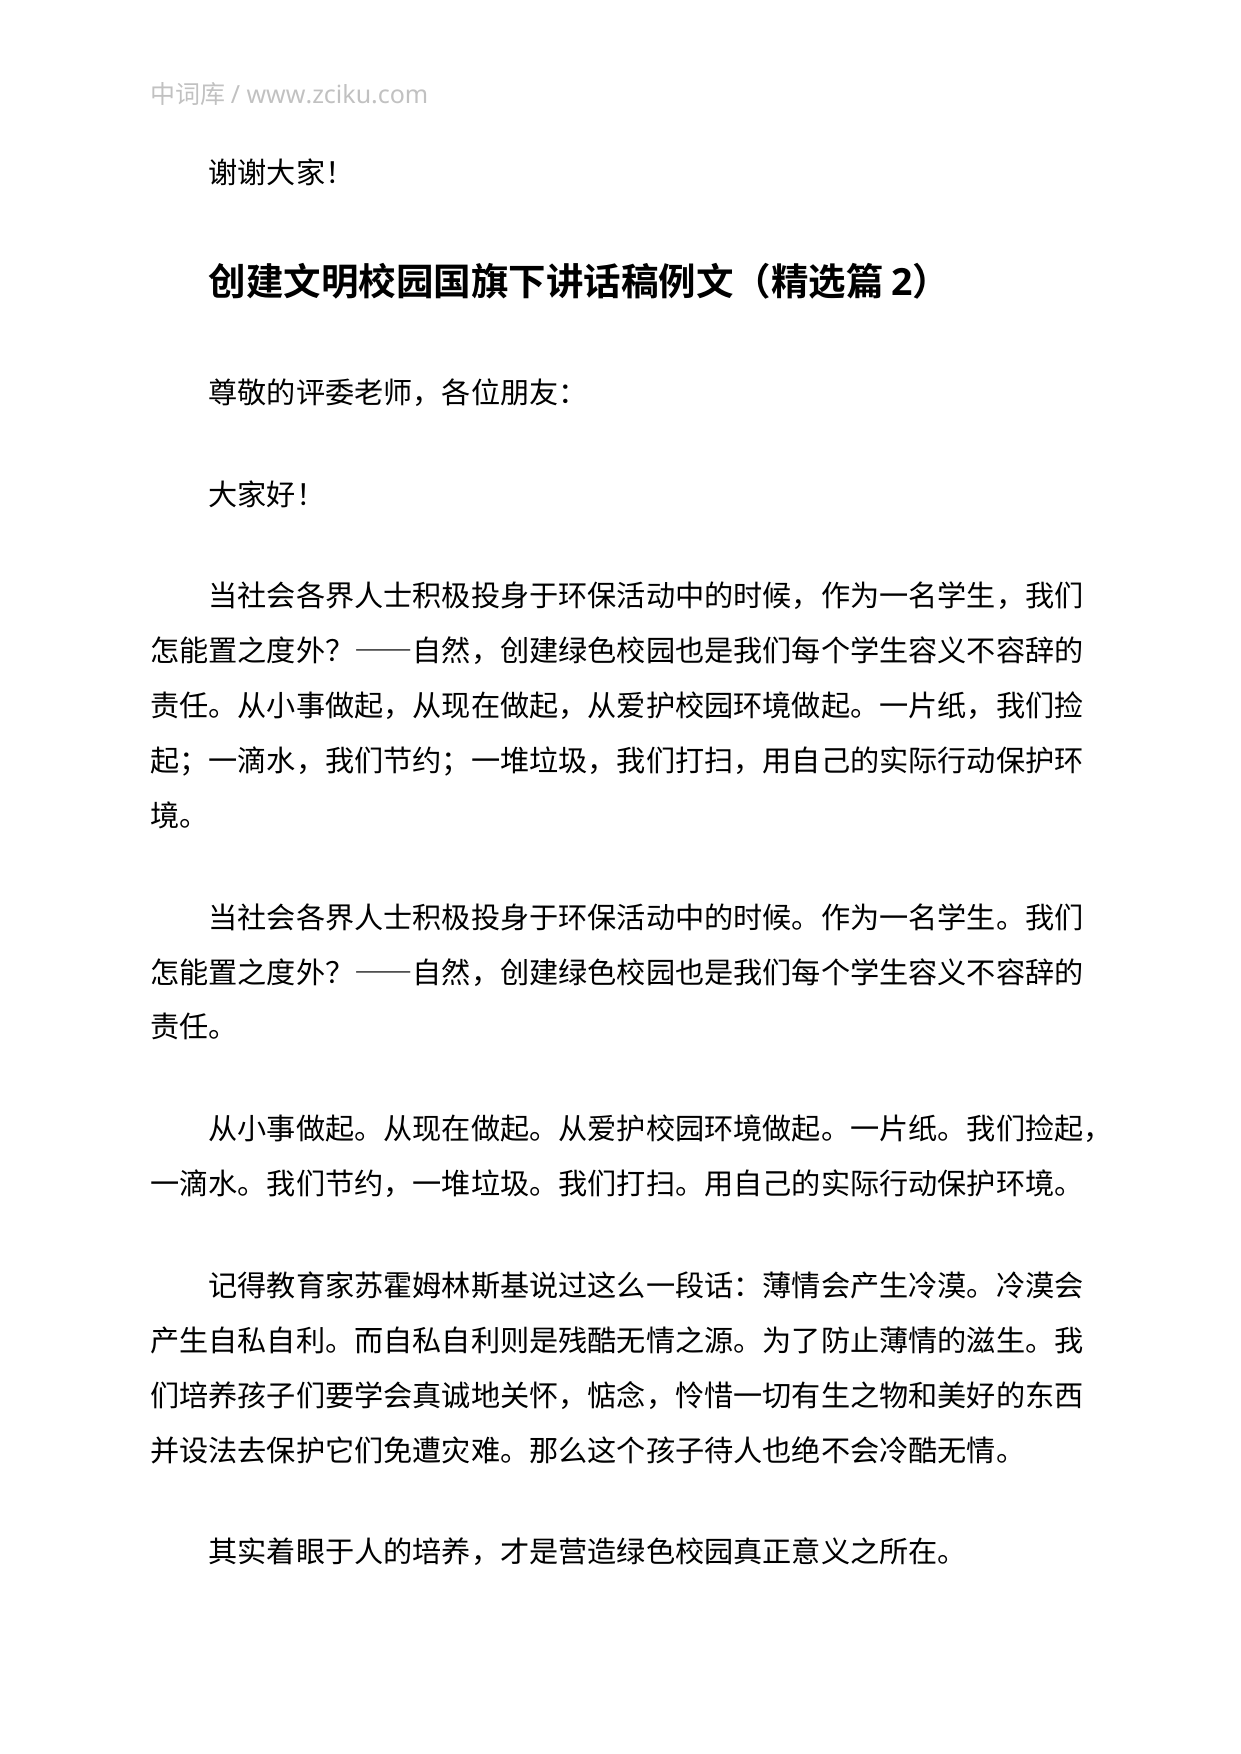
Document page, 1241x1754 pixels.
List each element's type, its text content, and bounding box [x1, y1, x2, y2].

text 创建文明校园国旗下讲话稿例文（精选篇2） [150, 252, 1090, 306]
text 当社会各界人士积极投身于环保活动中的时候。作为一名学生。我们怎能置之度外？——自然，创建绿色校园也是我们每个学生容义不容辞的责任。 [150, 894, 1090, 1046]
text 当社会各界人士积极投身于环保活动中的时候，作为一名学生，我们怎能置之度外？——自然，创建绿色校园也是我们每个学生容义不容辞的责任。从小事做起，从现在做起，从爱护校园环境做起。一片纸，我们捡起；一滴水，我们节约；一堆垃圾，我们打扫，用自己的实际行动保护环境。 [150, 573, 1090, 835]
text 记得教育家苏霍姆林斯基说过这么一段话：薄情会产生冷漠。冷漠会产生自私自利。而自私自利则是残酷无情之源。为了防止薄情的滋生。我们培养孩子们要学会真诚地关怀，惦念，怜惜一切有生之物和美好的东西并设法去保护它们免遭灾难。那么这个孩子待人也绝不会冷酷无情。 [150, 1262, 1090, 1469]
text 其实着眼于人的培养，才是营造绿色校园真正意义之所在。 [150, 1529, 1090, 1571]
text 从小事做起。从现在做起。从爱护校园环境做起。一片纸。我们捡起，一滴水。我们节约，一堆垃圾。我们打扫。用自己的实际行动保护环境。 [150, 1106, 1090, 1203]
text 大家好！ [150, 471, 1090, 513]
text 谢谢大家！ [150, 150, 1090, 192]
text 尊敬的评委老师，各位朋友： [150, 369, 1090, 412]
